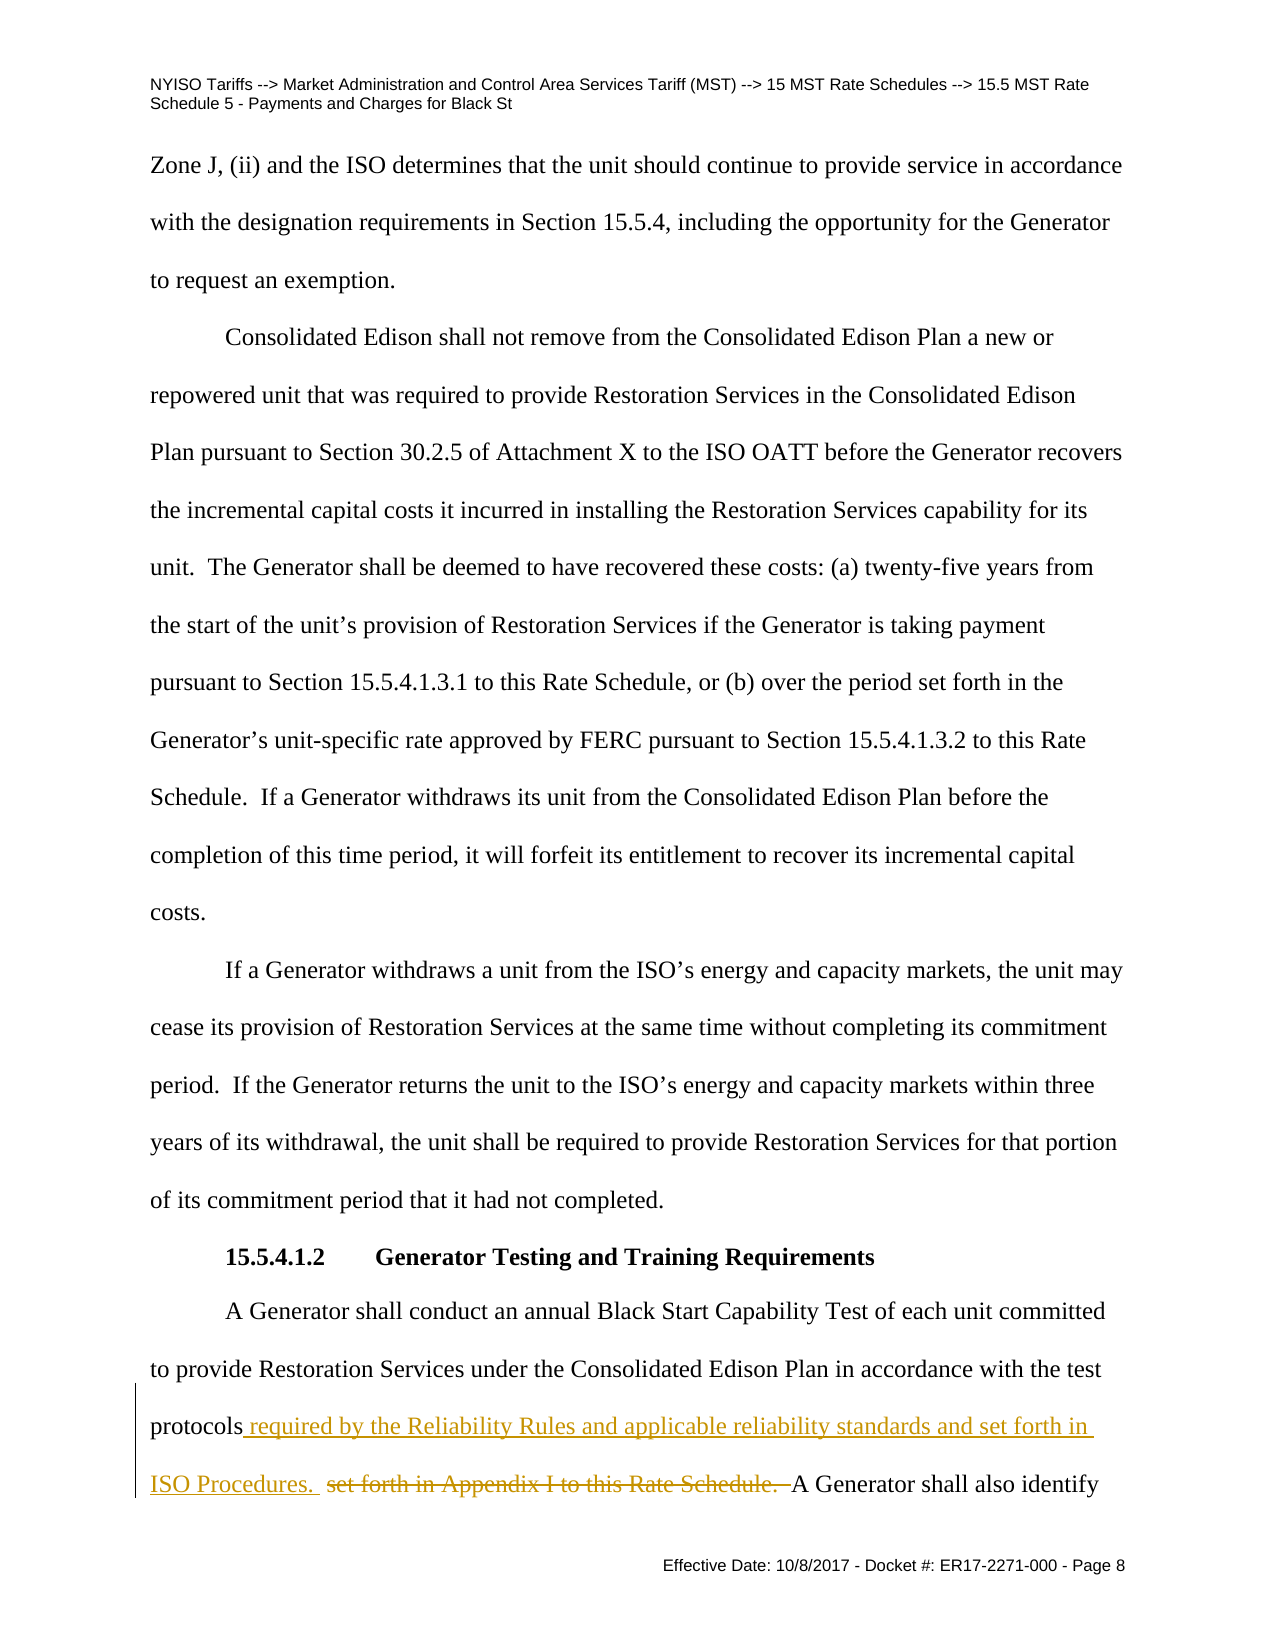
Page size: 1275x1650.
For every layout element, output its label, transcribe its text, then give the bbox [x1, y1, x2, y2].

subtitle 15.5.4.1.2 Generator Testing and Training Requirements [225, 1242, 1125, 1271]
text Consolidated Edison shall not remove from the Consolidated Edison Plan a new or repowered unit that was required to provide Restoration Services in the Consolidated Edison Plan pursuant to Section 30.2.5 of Attachment X to the ISO OATT before the Generator recovers the incremental capital costs it incurred in installing the Restoration Services capability for its unit. The Generator shall be deemed to have recovered these costs: (a) twenty-five years from the start of the unit’s provision of Restoration Services if the Generator is taking payment pursuant to Section 15.5.4.1.3.1 to this Rate Schedule, or (b) over the period set forth in the Generator’s unit-specific rate approved by FERC pursuant to Section 15.5.4.1.3.2 to this Rate Schedule. If a Generator withdraws its unit from the Consolidated Edison Plan before the completion of this time period, it will forfeit its entitlement to recover its incremental capital costs. [150, 322, 1125, 926]
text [150, 1296, 1125, 1497]
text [150, 150, 1125, 294]
text If a Generator withdraws a unit from the ISO’s energy and capacity markets, the unit may cease its provision of Restoration Services at the same time without completing its commitment period. If the Generator returns the unit to the ISO’s energy and capacity markets within three years of its withdrawal, the unit shall be required to provide Restoration Services for that portion of its commitment period that it had not completed. [150, 955, 1125, 1214]
